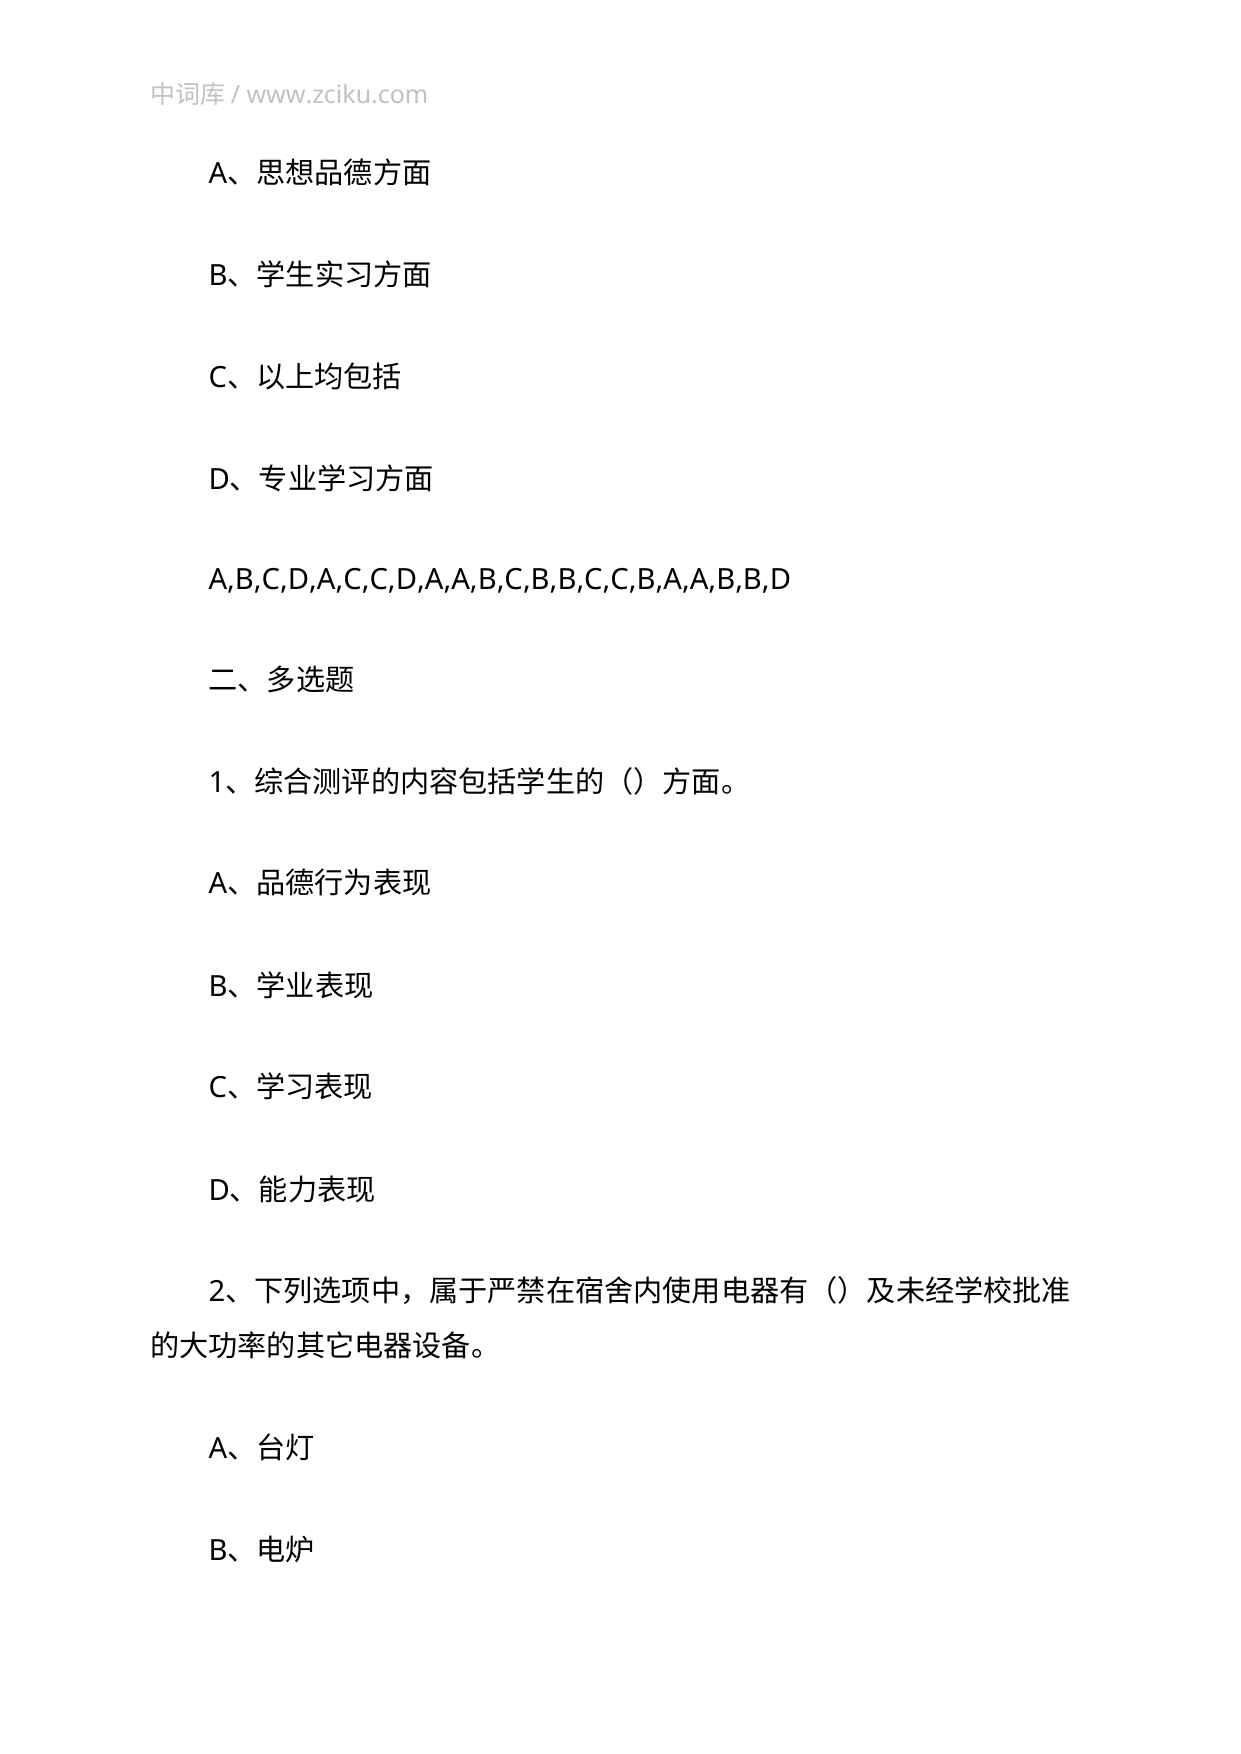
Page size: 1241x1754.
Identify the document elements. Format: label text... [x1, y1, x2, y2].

text A、台灯 [150, 1425, 1090, 1467]
text A,B,C,D,A,C,C,D,A,A,B,C,B,B,C,C,B,A,A,B,B,D [150, 558, 1090, 598]
text B、电炉 [150, 1527, 1090, 1569]
text B、学业表现 [150, 962, 1090, 1004]
text C、以上均包括 [150, 354, 1090, 396]
text A、思想品德方面 [150, 150, 1090, 192]
text D、能力表现 [150, 1166, 1090, 1208]
text 2、下列选项中，属于严禁在宿舍内使用电器有（）及未经学校批准的大功率的其它电器设备。 [150, 1268, 1090, 1365]
text A、品德行为表现 [150, 860, 1090, 902]
text B、学生实习方面 [150, 252, 1090, 294]
text D、专业学习方面 [150, 456, 1090, 498]
text 1、综合测评的内容包括学生的（）方面。 [150, 758, 1090, 801]
text 二、多选题 [150, 656, 1090, 699]
text C、学习表现 [150, 1064, 1090, 1106]
